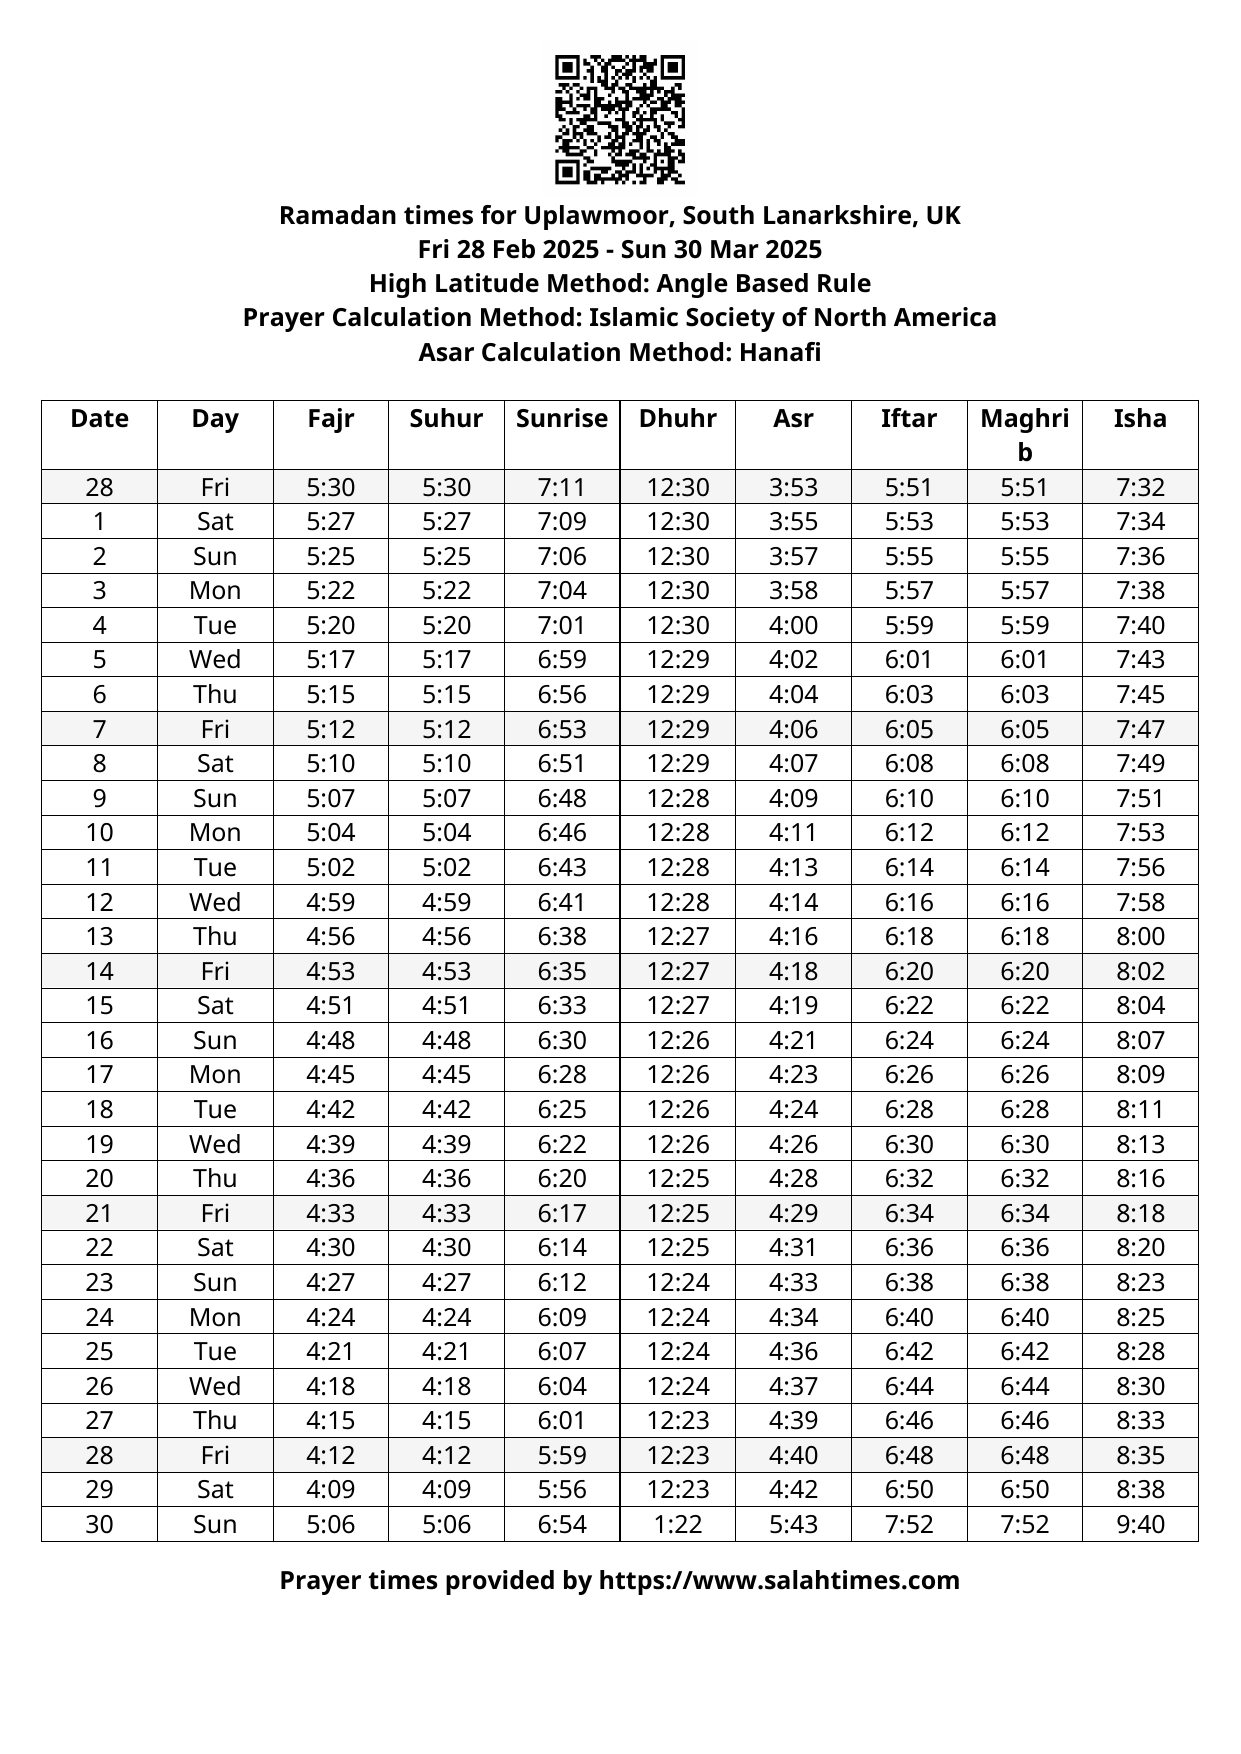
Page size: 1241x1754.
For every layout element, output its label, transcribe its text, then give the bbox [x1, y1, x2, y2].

table_cell 4:16 [736, 919, 851, 953]
table_cell 5:12 [274, 712, 388, 745]
table_cell 3:58 [736, 574, 851, 607]
table_cell 5:59 [852, 608, 967, 642]
table_cell 6:40 [968, 1300, 1082, 1333]
table_cell 4:36 [736, 1334, 851, 1368]
table_cell 5:17 [389, 643, 504, 676]
table_cell 6:01 [968, 643, 1082, 676]
table_cell 12:28 [621, 850, 735, 884]
table_cell 6:41 [505, 885, 619, 918]
table_header Fajr [274, 401, 388, 469]
table_cell 6:34 [968, 1196, 1082, 1229]
table_cell 6:25 [505, 1092, 619, 1126]
table_cell 5:22 [274, 574, 388, 607]
table_cell 4:24 [274, 1300, 388, 1333]
table_cell 6:32 [968, 1161, 1082, 1195]
table_cell 5:17 [274, 643, 388, 676]
table_cell 5:25 [274, 539, 388, 572]
table_cell 6:33 [505, 989, 619, 1022]
table_cell 7:32 [1083, 470, 1198, 503]
table_cell 4:09 [736, 781, 851, 814]
table_cell 5 [42, 643, 157, 676]
table_cell 5:25 [389, 539, 504, 572]
table_cell 5:57 [968, 574, 1082, 607]
table_cell 5:15 [389, 677, 504, 711]
table_cell 8:30 [1083, 1369, 1198, 1402]
table_cell 4:42 [736, 1473, 851, 1506]
table_cell 6:48 [505, 781, 619, 814]
table_cell 4:28 [736, 1161, 851, 1195]
table_cell 1 [42, 504, 157, 538]
table_cell 17 [42, 1058, 157, 1091]
table_cell 6:16 [852, 885, 967, 918]
table_cell 8:23 [1083, 1265, 1198, 1299]
table_cell 6:30 [505, 1023, 619, 1057]
table_cell 6:26 [852, 1058, 967, 1091]
table_cell 12:24 [621, 1300, 735, 1333]
table_cell 5:55 [852, 539, 967, 572]
table_cell 6:24 [968, 1023, 1082, 1057]
table_cell 4:42 [274, 1092, 388, 1126]
table_cell 6:03 [968, 677, 1082, 711]
table_cell 6:01 [505, 1404, 619, 1437]
table_cell 12:29 [621, 677, 735, 711]
table_cell 28 [42, 470, 157, 503]
table_cell 7:36 [1083, 539, 1198, 572]
table_cell Wed [158, 1369, 273, 1402]
table_cell 26 [42, 1369, 157, 1402]
table_cell 7:38 [1083, 574, 1198, 607]
table_cell 4:48 [389, 1023, 504, 1057]
table_cell 12:24 [621, 1265, 735, 1299]
table_cell 5:20 [389, 608, 504, 642]
table_cell 6:36 [852, 1231, 967, 1264]
table_cell 14 [42, 954, 157, 987]
table_cell 7:43 [1083, 643, 1198, 676]
table_cell 22 [42, 1231, 157, 1264]
table_cell 4:18 [736, 954, 851, 987]
table_cell 6:38 [968, 1265, 1082, 1299]
table_cell 7:34 [1083, 504, 1198, 538]
table_cell Sun [158, 539, 273, 572]
table_cell 1:22 [621, 1507, 735, 1541]
table_cell 4:23 [736, 1058, 851, 1091]
table_cell 6:10 [968, 781, 1082, 814]
table_cell Sat [158, 746, 273, 780]
table_cell 5:59 [968, 608, 1082, 642]
table_header Sunrise [505, 401, 619, 469]
table_cell 7:58 [1083, 885, 1198, 918]
table_cell 6:44 [852, 1369, 967, 1402]
table_cell 6:20 [505, 1161, 619, 1195]
table_cell 5:55 [968, 539, 1082, 572]
table_cell 6:18 [968, 919, 1082, 953]
table_cell 4:15 [274, 1404, 388, 1437]
table_cell 5:06 [274, 1507, 388, 1541]
table_cell 4:18 [274, 1369, 388, 1402]
table_cell 4:26 [736, 1127, 851, 1160]
table_cell 12:25 [621, 1196, 735, 1229]
table_cell Thu [158, 1161, 273, 1195]
table_cell 3 [42, 574, 157, 607]
table_cell 6:05 [852, 712, 967, 745]
table_cell 4:27 [274, 1265, 388, 1299]
table_cell Mon [158, 1058, 273, 1091]
table_cell 5:56 [505, 1473, 619, 1506]
table_header Day [158, 401, 273, 469]
table_cell 7:01 [505, 608, 619, 642]
table_cell Sat [158, 989, 273, 1022]
table_cell Sun [158, 1265, 273, 1299]
table_cell 6:07 [505, 1334, 619, 1368]
table_cell 4:33 [274, 1196, 388, 1229]
table_cell 8:20 [1083, 1231, 1198, 1264]
table_cell 5:53 [852, 504, 967, 538]
table_cell 4:31 [736, 1231, 851, 1264]
table_cell 6:08 [852, 746, 967, 780]
table_cell 9 [42, 781, 157, 814]
table_cell 12:26 [621, 1092, 735, 1126]
table_cell 5:02 [389, 850, 504, 884]
table_cell 4:59 [389, 885, 504, 918]
table_cell 4:02 [736, 643, 851, 676]
table_cell 6:48 [852, 1438, 967, 1472]
table_cell 4:04 [736, 677, 851, 711]
table_cell Sat [158, 1231, 273, 1264]
table_cell 6:46 [505, 816, 619, 849]
table_cell 3:55 [736, 504, 851, 538]
table_cell 6:22 [852, 989, 967, 1022]
table_header Suhur [389, 401, 504, 469]
table_cell 12:30 [621, 608, 735, 642]
table_cell 12:24 [621, 1334, 735, 1368]
table_cell 12:29 [621, 643, 735, 676]
table_cell 5:43 [736, 1507, 851, 1541]
table_cell 21 [42, 1196, 157, 1229]
table_cell 5:27 [389, 504, 504, 538]
table_cell 4:34 [736, 1300, 851, 1333]
table_cell 6:14 [852, 850, 967, 884]
table_cell 6:17 [505, 1196, 619, 1229]
table_cell 8:00 [1083, 919, 1198, 953]
table_cell 7:52 [852, 1507, 967, 1541]
table_cell 2 [42, 539, 157, 572]
table_cell Thu [158, 1404, 273, 1437]
table_cell 6:42 [968, 1334, 1082, 1368]
table_cell 5:04 [274, 816, 388, 849]
table_cell 6:30 [852, 1127, 967, 1160]
table_cell Sun [158, 1507, 273, 1541]
table_header Date [42, 401, 157, 469]
table_cell 6:16 [968, 885, 1082, 918]
table_cell 4:53 [274, 954, 388, 987]
table_cell 28 [42, 1438, 157, 1472]
table_cell 5:22 [389, 574, 504, 607]
table_cell 27 [42, 1404, 157, 1437]
table_cell Thu [158, 919, 273, 953]
table_cell 12:23 [621, 1473, 735, 1506]
table_cell 8:38 [1083, 1473, 1198, 1506]
table_cell 5:30 [274, 470, 388, 503]
table_cell 5:15 [274, 677, 388, 711]
table_cell 4:14 [736, 885, 851, 918]
table_cell Sun [158, 1023, 273, 1057]
table_cell 5:12 [389, 712, 504, 745]
table_cell 12:29 [621, 712, 735, 745]
table_cell 5:20 [274, 608, 388, 642]
table_cell 7:11 [505, 470, 619, 503]
table_cell Mon [158, 816, 273, 849]
table_cell Wed [158, 643, 273, 676]
table_cell 4:18 [389, 1369, 504, 1402]
table_cell 8:13 [1083, 1127, 1198, 1160]
table_cell 6:43 [505, 850, 619, 884]
table_cell 6:30 [968, 1127, 1082, 1160]
table_cell 5:04 [389, 816, 504, 849]
table_cell 6:10 [852, 781, 967, 814]
table_cell 16 [42, 1023, 157, 1057]
table_cell 4:56 [389, 919, 504, 953]
table_cell 8 [42, 746, 157, 780]
table_cell Mon [158, 1300, 273, 1333]
table_cell 4:48 [274, 1023, 388, 1057]
table_cell 7:53 [1083, 816, 1198, 849]
table_cell 4:30 [389, 1231, 504, 1264]
table_cell 7:47 [1083, 712, 1198, 745]
table_cell 5:51 [852, 470, 967, 503]
table_cell 12:23 [621, 1404, 735, 1437]
table_cell 6:12 [968, 816, 1082, 849]
table_cell 4:13 [736, 850, 851, 884]
table_cell 4:29 [736, 1196, 851, 1229]
table_cell 7 [42, 712, 157, 745]
table_cell 29 [42, 1473, 157, 1506]
table_cell 8:11 [1083, 1092, 1198, 1126]
table_header Dhuhr [621, 401, 735, 469]
table_cell 6:05 [968, 712, 1082, 745]
table_cell 7:56 [1083, 850, 1198, 884]
table_cell 4:39 [274, 1127, 388, 1160]
table_cell 8:33 [1083, 1404, 1198, 1437]
table_cell 6:22 [505, 1127, 619, 1160]
table_cell 12:26 [621, 1058, 735, 1091]
table_cell 5:07 [389, 781, 504, 814]
table_cell 12:27 [621, 954, 735, 987]
table_cell 11 [42, 850, 157, 884]
table_cell 7:09 [505, 504, 619, 538]
table_cell 8:09 [1083, 1058, 1198, 1091]
table_cell 19 [42, 1127, 157, 1160]
table_cell 6:50 [968, 1473, 1082, 1506]
table_cell Tue [158, 1334, 273, 1368]
table_cell 12:23 [621, 1438, 735, 1472]
table_cell 4:00 [736, 608, 851, 642]
table_cell 4:39 [736, 1404, 851, 1437]
table_cell 12:24 [621, 1369, 735, 1402]
table_cell Fri [158, 1438, 273, 1472]
table_cell 5:27 [274, 504, 388, 538]
table_cell Sat [158, 1473, 273, 1506]
table_cell Tue [158, 608, 273, 642]
table_cell 4:12 [274, 1438, 388, 1472]
table_cell 6:35 [505, 954, 619, 987]
table_cell 7:06 [505, 539, 619, 572]
table_cell 4:42 [389, 1092, 504, 1126]
table_cell 6:36 [968, 1231, 1082, 1264]
table_cell 6:12 [505, 1265, 619, 1299]
table_cell 12:25 [621, 1161, 735, 1195]
table_cell 8:35 [1083, 1438, 1198, 1472]
table_cell 5:02 [274, 850, 388, 884]
table_cell 12:27 [621, 989, 735, 1022]
table_cell 4:33 [736, 1265, 851, 1299]
table_cell Fri [158, 1196, 273, 1229]
table_cell 12:25 [621, 1231, 735, 1264]
table_cell 6:20 [852, 954, 967, 987]
table_cell 8:18 [1083, 1196, 1198, 1229]
table_cell 8:16 [1083, 1161, 1198, 1195]
text Fri 28 Feb 2025 - Sun 30 Mar 2025 [42, 232, 1198, 266]
table_cell 12:28 [621, 816, 735, 849]
table_cell 6:32 [852, 1161, 967, 1195]
table_cell 6:12 [852, 816, 967, 849]
table_cell 4:36 [274, 1161, 388, 1195]
table_cell 6:14 [968, 850, 1082, 884]
table_cell 4:40 [736, 1438, 851, 1472]
table_cell 8:02 [1083, 954, 1198, 987]
text Prayer Calculation Method: Islamic Society of North America [42, 300, 1198, 334]
table_cell 5:59 [505, 1438, 619, 1472]
table_cell 12:30 [621, 470, 735, 503]
table_cell 6:03 [852, 677, 967, 711]
table_cell 4:11 [736, 816, 851, 849]
table_cell Fri [158, 712, 273, 745]
table_cell 5:53 [968, 504, 1082, 538]
table_cell 7:04 [505, 574, 619, 607]
table_cell 4:24 [389, 1300, 504, 1333]
table_cell 6:40 [852, 1300, 967, 1333]
table_cell Fri [158, 470, 273, 503]
table_cell 4:21 [389, 1334, 504, 1368]
table_cell 12:28 [621, 781, 735, 814]
table_cell 6:51 [505, 746, 619, 780]
table_cell 4:21 [736, 1023, 851, 1057]
table_cell 18 [42, 1092, 157, 1126]
table_cell 3:57 [736, 539, 851, 572]
text Ramadan times for Uplawmoor, South Lanarkshire, UK [42, 198, 1198, 232]
table_cell 6:48 [968, 1438, 1082, 1472]
table_cell 4:24 [736, 1092, 851, 1126]
table_cell 6:46 [852, 1404, 967, 1437]
table_header Maghrib [968, 401, 1082, 469]
table_cell 6 [42, 677, 157, 711]
table_cell 6:08 [968, 746, 1082, 780]
table_cell 6:28 [852, 1092, 967, 1126]
table_cell 6:24 [852, 1023, 967, 1057]
table_cell 12 [42, 885, 157, 918]
table_cell 12:29 [621, 746, 735, 780]
table_cell Mon [158, 574, 273, 607]
table_cell 6:56 [505, 677, 619, 711]
table_cell Sun [158, 781, 273, 814]
table_cell 6:18 [852, 919, 967, 953]
table_cell 12:27 [621, 919, 735, 953]
table_cell 5:57 [852, 574, 967, 607]
table_cell 4:15 [389, 1404, 504, 1437]
table_cell Wed [158, 885, 273, 918]
table_cell 12:26 [621, 1023, 735, 1057]
table_cell 4 [42, 608, 157, 642]
table_cell 4:51 [274, 989, 388, 1022]
table_cell 25 [42, 1334, 157, 1368]
table_cell 12:30 [621, 574, 735, 607]
table_cell 8:07 [1083, 1023, 1198, 1057]
table_cell 12:30 [621, 504, 735, 538]
table_cell 20 [42, 1161, 157, 1195]
table_cell 6:50 [852, 1473, 967, 1506]
table_cell 6:38 [505, 919, 619, 953]
table_cell 7:45 [1083, 677, 1198, 711]
table_cell 5:51 [968, 470, 1082, 503]
table_cell 9:40 [1083, 1507, 1198, 1541]
table_cell 5:06 [389, 1507, 504, 1541]
table_cell 4:45 [274, 1058, 388, 1091]
table_cell 3:53 [736, 470, 851, 503]
table_cell Tue [158, 1092, 273, 1126]
picture [542, 41, 699, 198]
table_cell 4:12 [389, 1438, 504, 1472]
table_cell 4:06 [736, 712, 851, 745]
table_cell 6:14 [505, 1231, 619, 1264]
table_cell 6:38 [852, 1265, 967, 1299]
table_cell Wed [158, 1127, 273, 1160]
table_cell 4:09 [389, 1473, 504, 1506]
table_cell 6:34 [852, 1196, 967, 1229]
table_cell 6:20 [968, 954, 1082, 987]
table_cell 6:42 [852, 1334, 967, 1368]
table_cell 23 [42, 1265, 157, 1299]
text Asar Calculation Method: Hanafi [42, 334, 1198, 368]
table_cell 8:04 [1083, 989, 1198, 1022]
table_cell 5:30 [389, 470, 504, 503]
table_cell 4:39 [389, 1127, 504, 1160]
table_cell 4:53 [389, 954, 504, 987]
table_cell 5:10 [274, 746, 388, 780]
table_cell 6:28 [968, 1092, 1082, 1126]
table_cell Sat [158, 504, 273, 538]
table_cell 6:04 [505, 1369, 619, 1402]
table_cell 4:45 [389, 1058, 504, 1091]
table_cell 6:46 [968, 1404, 1082, 1437]
table_cell 4:19 [736, 989, 851, 1022]
text Prayer times provided by https://www.salahtimes.com [42, 1563, 1198, 1597]
table_header Iftar [852, 401, 967, 469]
table_header Isha [1083, 401, 1198, 469]
table_cell 12:30 [621, 539, 735, 572]
table_cell 4:36 [389, 1161, 504, 1195]
table_cell Tue [158, 850, 273, 884]
table_cell 4:56 [274, 919, 388, 953]
table_header Asr [736, 401, 851, 469]
table_cell 13 [42, 919, 157, 953]
table_cell 6:53 [505, 712, 619, 745]
table_cell 4:27 [389, 1265, 504, 1299]
table_cell 7:51 [1083, 781, 1198, 814]
table_cell 4:21 [274, 1334, 388, 1368]
table_cell 5:07 [274, 781, 388, 814]
table_cell 4:59 [274, 885, 388, 918]
table_cell 5:10 [389, 746, 504, 780]
table_cell 10 [42, 816, 157, 849]
table_cell 7:52 [968, 1507, 1082, 1541]
table_cell 4:09 [274, 1473, 388, 1506]
table_cell 6:01 [852, 643, 967, 676]
table_cell 6:22 [968, 989, 1082, 1022]
table_cell 4:37 [736, 1369, 851, 1402]
table_cell 15 [42, 989, 157, 1022]
table_cell 6:54 [505, 1507, 619, 1541]
table_cell 8:25 [1083, 1300, 1198, 1333]
table_cell Thu [158, 677, 273, 711]
table_cell 7:40 [1083, 608, 1198, 642]
table_cell 6:59 [505, 643, 619, 676]
table_cell 4:33 [389, 1196, 504, 1229]
table_cell 6:44 [968, 1369, 1082, 1402]
table_cell 8:28 [1083, 1334, 1198, 1368]
table_cell 6:26 [968, 1058, 1082, 1091]
table_cell 4:30 [274, 1231, 388, 1264]
table_cell 12:28 [621, 885, 735, 918]
table_cell 6:09 [505, 1300, 619, 1333]
table_cell 4:51 [389, 989, 504, 1022]
table_cell 24 [42, 1300, 157, 1333]
table_cell 6:28 [505, 1058, 619, 1091]
table_cell 30 [42, 1507, 157, 1541]
table_cell 4:07 [736, 746, 851, 780]
table_cell Fri [158, 954, 273, 987]
text High Latitude Method: Angle Based Rule [42, 266, 1198, 300]
table_cell 12:26 [621, 1127, 735, 1160]
table_cell 7:49 [1083, 746, 1198, 780]
